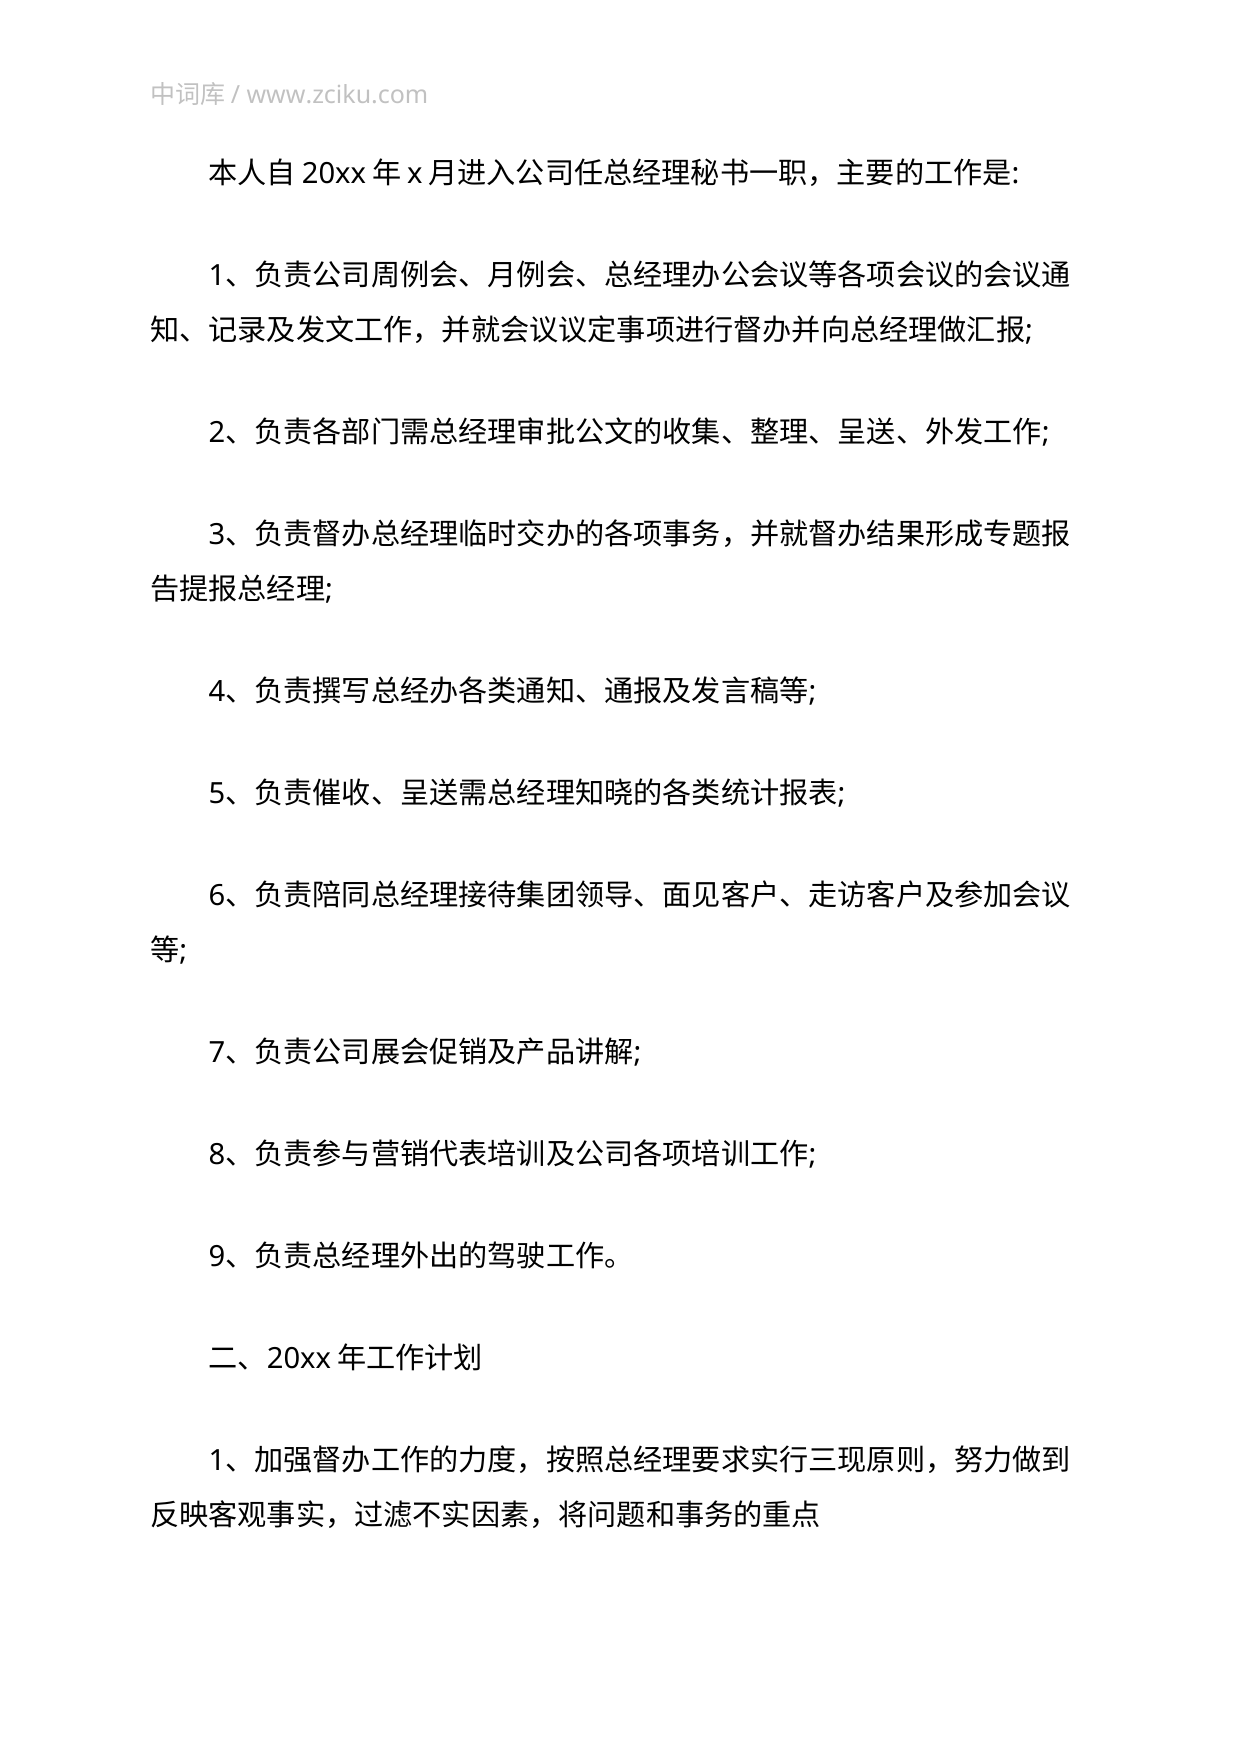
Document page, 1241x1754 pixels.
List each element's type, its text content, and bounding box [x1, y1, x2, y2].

text 4、负责撰写总经办各类通知、通报及发言稿等; [150, 668, 1090, 710]
text 本人自20xx年x月进入公司任总经理秘书一职，主要的工作是: [150, 150, 1090, 192]
text 8、负责参与营销代表培训及公司各项培训工作; [150, 1131, 1090, 1173]
text 二、20xx年工作计划 [150, 1335, 1090, 1377]
text 6、负责陪同总经理接待集团领导、面见客户、走访客户及参加会议等; [150, 872, 1090, 969]
text 3、负责督办总经理临时交办的各项事务，并就督办结果形成专题报告提报总经理; [150, 511, 1090, 608]
text 2、负责各部门需总经理审批公文的收集、整理、呈送、外发工作; [150, 409, 1090, 451]
text 7、负责公司展会促销及产品讲解; [150, 1029, 1090, 1071]
text 5、负责催收、呈送需总经理知晓的各类统计报表; [150, 770, 1090, 812]
text 1、负责公司周例会、月例会、总经理办公会议等各项会议的会议通知、记录及发文工作，并就会议议定事项进行督办并向总经理做汇报; [150, 252, 1090, 349]
text 1、加强督办工作的力度，按照总经理要求实行三现原则，努力做到反映客观事实，过滤不实因素，将问题和事务的重点 [150, 1437, 1090, 1534]
text 9、负责总经理外出的驾驶工作。 [150, 1233, 1090, 1275]
